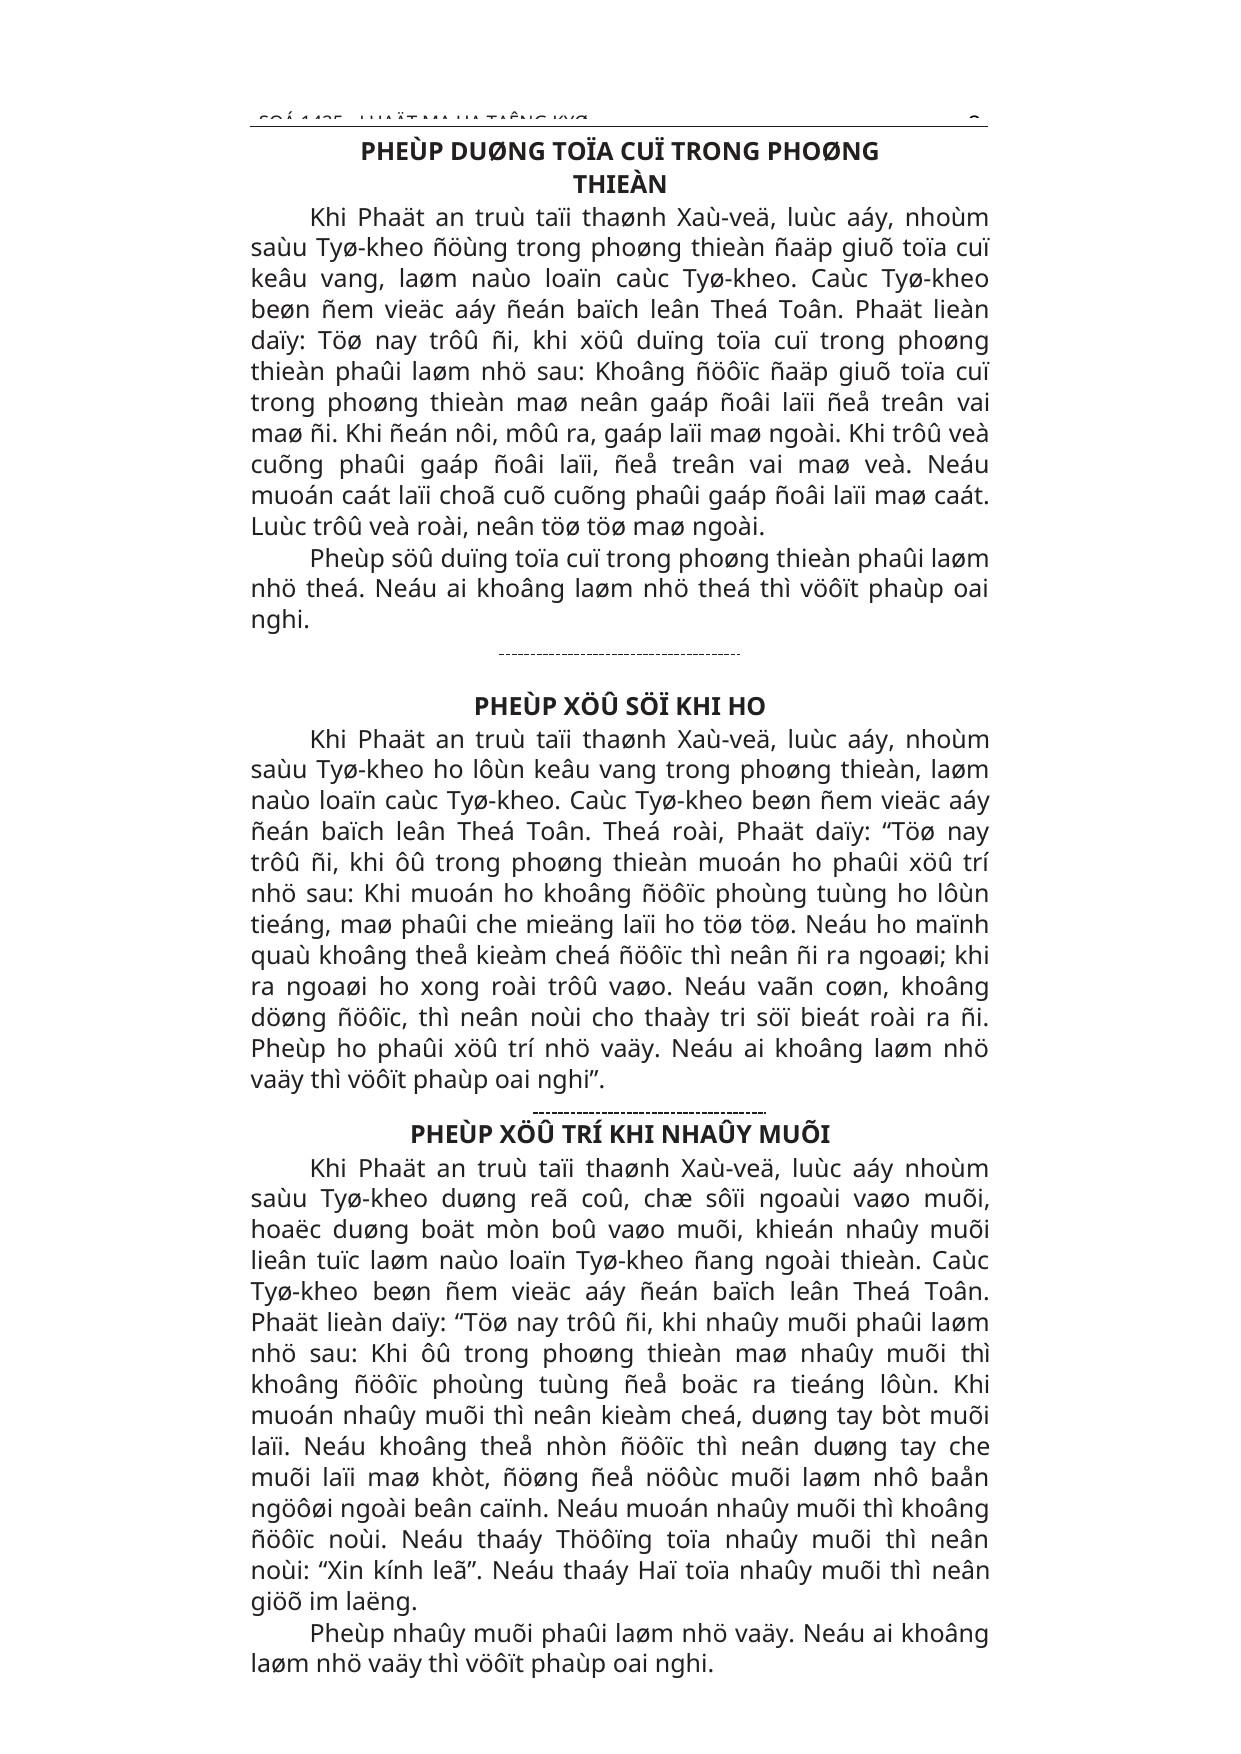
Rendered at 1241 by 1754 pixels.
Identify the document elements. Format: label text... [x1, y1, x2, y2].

text Pheùp söû duïng toïa cuï trong phoøng thieàn phaûi laøm nhö theá. Neáu ai khoâng laøm nhö theá thì vöôït phaùp oai nghi. [250, 543, 990, 636]
text Khi Phaät an truù taïi thaønh Xaù-veä, luùc aáy nhoùm saùu Tyø-kheo duøng reã coû, chæ sôïi ngoaùi vaøo muõi, hoaëc duøng boät mòn boû vaøo muõi, khieán nhaûy muõi lieân tuïc laøm naùo loaïn Tyø-kheo ñang ngoài thieàn. Caùc Tyø-kheo beøn ñem vieäc aáy ñeán baïch leân Theá Toân. Phaät lieàn daïy: “Töø nay trôû ñi, khi nhaûy muõi phaûi laøm nhö sau: Khi ôû trong phoøng thieàn maø nhaûy muõi thì khoâng ñöôïc phoùng tuùng ñeå boäc ra tieáng lôùn. Khi muoán nhaûy muõi thì neân kieàm cheá, duøng tay bòt muõi laïi. Neáu khoâng theå nhòn ñöôïc thì neân duøng tay che muõi laïi maø khòt, ñöøng ñeå nöôùc muõi laøm nhô baån ngöôøi ngoài beân caïnh. Neáu muoán nhaûy muõi thì khoâng ñöôïc noùi. Neáu thaáy Thöôïng toïa nhaûy muõi thì neân noùi: “Xin kính leã”. Neáu thaáy Haï toïa nhaûy muõi thì neân giöõ im laëng. [250, 1152, 990, 1618]
subtitle PHEÙP XÖÛ SÖÏ KHI HO [310, 688, 930, 722]
text Khi Phaät an truù taïi thaønh Xaù-veä, luùc aáy, nhoùm saùu Tyø-kheo ho lôùn keâu vang trong phoøng thieàn, laøm naùo loaïn caùc Tyø-kheo. Caùc Tyø-kheo beøn ñem vieäc aáy ñeán baïch leân Theá Toân. Theá roài, Phaät daïy: “Töø nay trôû ñi, khi ôû trong phoøng thieàn muoán ho phaûi xöû trí nhö sau: Khi muoán ho khoâng ñöôïc phoùng tuùng ho lôùn tieáng, maø phaûi che mieäng laïi ho töø töø. Neáu ho maïnh quaù khoâng theå kieàm cheá ñöôïc thì neân ñi ra ngoaøi; khi ra ngoaøi ho xong roài trôû vaøo. Neáu vaãn coøn, khoâng döøng ñöôïc, thì neân noùi cho thaày tri söï bieát roài ra ñi. Pheùp ho phaûi xöû trí nhö vaäy. Neáu ai khoâng laøm nhö vaäy thì vöôït phaùp oai nghi”. [250, 723, 990, 1096]
subtitle PHEÙP XÖÛ TRÍ KHI NHAÛY MUÕI [310, 1112, 930, 1151]
text Khi Phaät an truù taïi thaønh Xaù-veä, luùc aáy, nhoùm saùu Tyø-kheo ñöùng trong phoøng thieàn ñaäp giuõ toïa cuï keâu vang, laøm naùo loaïn caùc Tyø-kheo. Caùc Tyø-kheo beøn ñem vieäc aáy ñeán baïch leân Theá Toân. Phaät lieàn daïy: Töø nay trôû ñi, khi xöû duïng toïa cuï trong phoøng thieàn phaûi laøm nhö sau: Khoâng ñöôïc ñaäp giuõ toïa cuï trong phoøng thieàn maø neân gaáp ñoâi laïi ñeå treân vai maø ñi. Khi ñeán nôi, môû ra, gaáp laïi maø ngoài. Khi trôû veà cuõng phaûi gaáp ñoâi laïi, ñeå treân vai maø veà. Neáu muoán caát laïi choã cuõ cuõng phaûi gaáp ñoâi laïi maø caát. Luùc trôû veà roài, neân töø töø maø ngoài. [250, 202, 990, 543]
subtitle PHEÙP DUØNG TOÏA CUÏ TRONG PHOØNG THIEÀN [310, 134, 930, 200]
text Pheùp nhaûy muõi phaûi laøm nhö vaäy. Neáu ai khoâng laøm nhö vaäy thì vöôït phaùp oai nghi. [250, 1618, 990, 1680]
